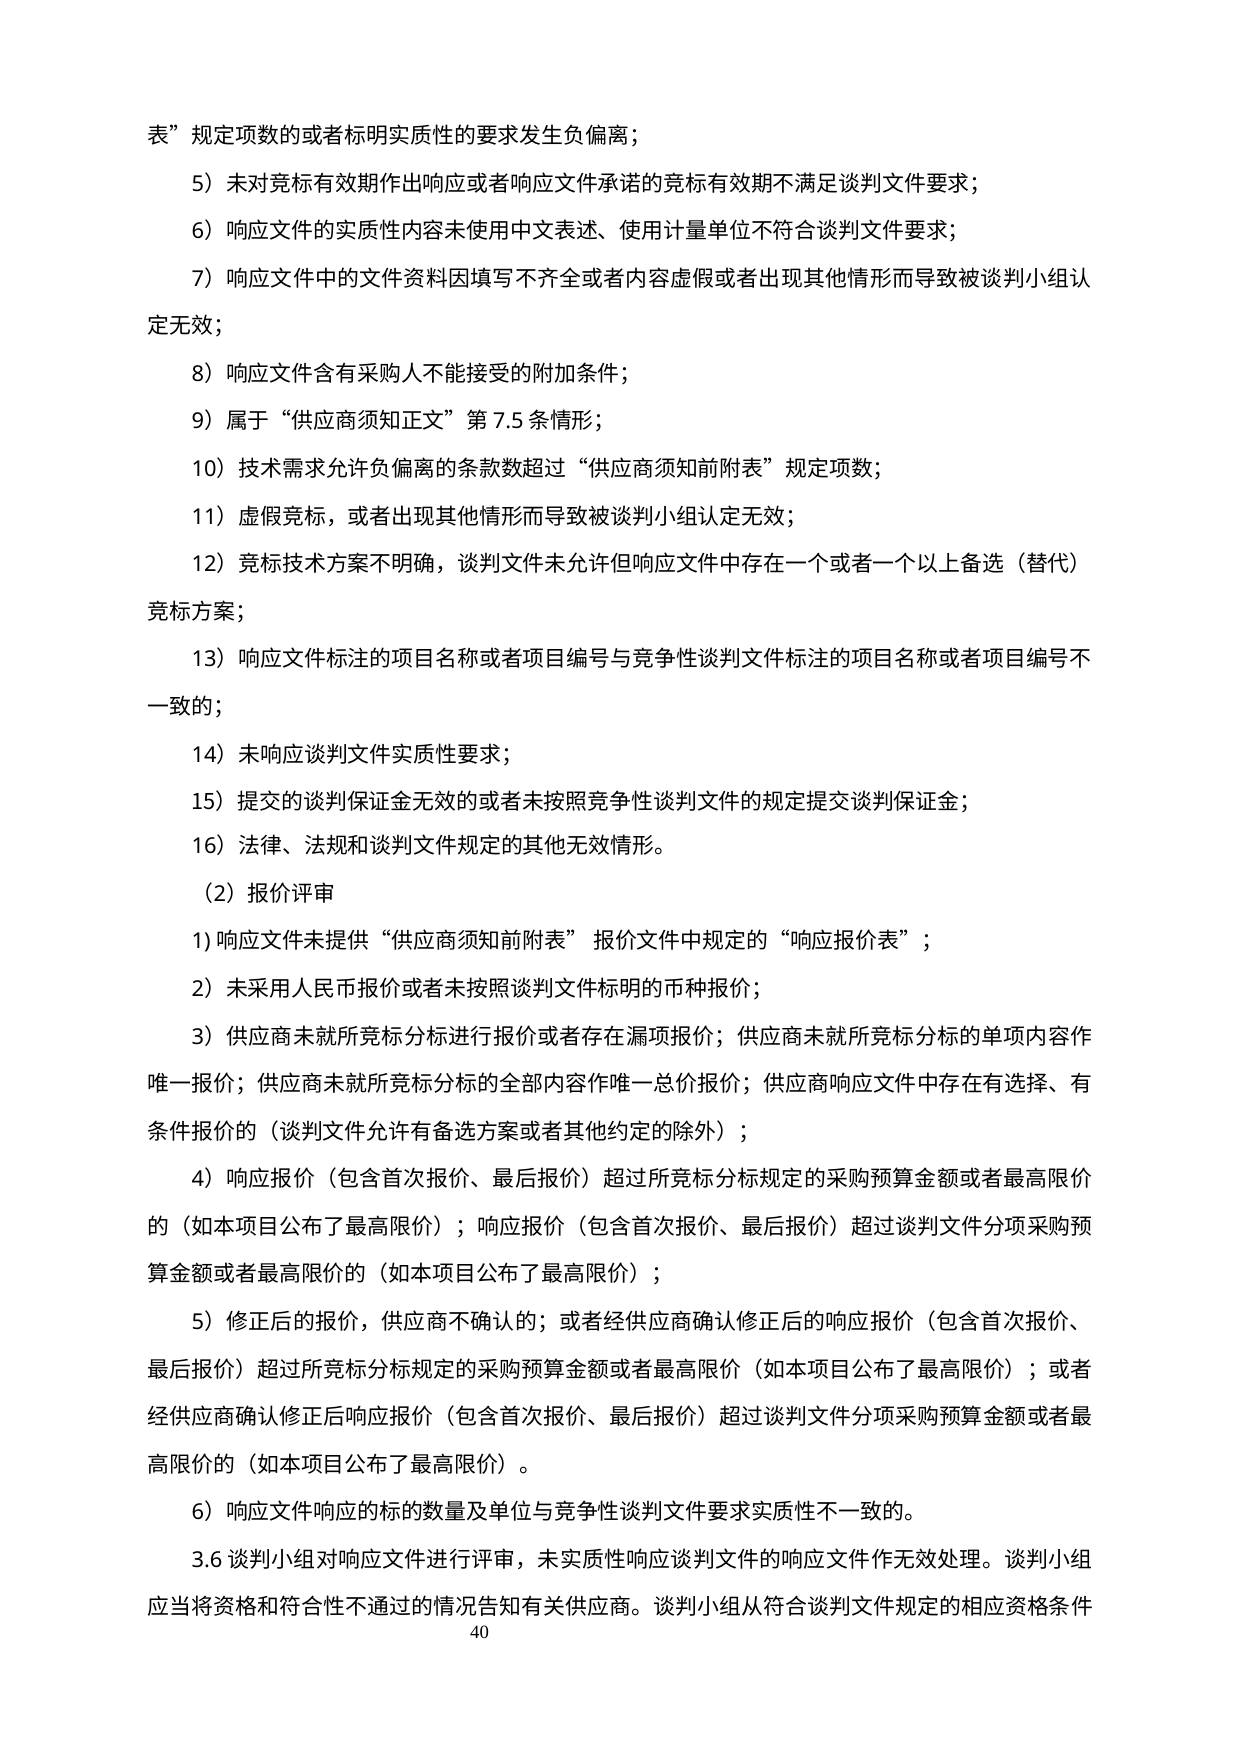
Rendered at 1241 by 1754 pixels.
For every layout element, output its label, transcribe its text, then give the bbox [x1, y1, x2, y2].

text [148, 1542, 1093, 1621]
text 5）修正后的报价，供应商不确认的；或者经供应商确认修正后的响应报价（包含首次报价、最后报价）超过所竞标分标规定的采购预算金额或者最高限价（如本项目公布了最高限价）；或者经供应商确认修正后响应报价（包含首次报价、最后报价）超过谈判文件分项采购预算金额或者最高限价的（如本项目公布了最高限价）。 [148, 1304, 1093, 1478]
text 7）响应文件中的文件资料因填写不齐全或者内容虚假或者出现其他情形而导致被谈判小组认定无效； [148, 261, 1093, 340]
text 11）虚假竞标，或者出现其他情形而导致被谈判小组认定无效； [148, 499, 1093, 531]
text 8）响应文件含有采购人不能接受的附加条件； [148, 356, 1093, 388]
text 6）响应文件响应的标的数量及单位与竞争性谈判文件要求实质性不一致的。 [148, 1494, 1093, 1526]
text 9）属于“供应商须知正文”第7.5条情形； [148, 403, 1093, 435]
text 4）响应报价（包含首次报价、最后报价）超过所竞标分标规定的采购预算金额或者最高限价的（如本项目公布了最高限价）；响应报价（包含首次报价、最后报价）超过谈判文件分项采购预算金额或者最高限价的（如本项目公布了最高限价）； [148, 1161, 1093, 1288]
text 1) 响应文件未提供“供应商须知前附表” 报价文件中规定的“响应报价表”； [148, 923, 1093, 955]
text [148, 118, 1093, 150]
text 14）未响应谈判文件实质性要求； [148, 737, 1093, 768]
text 13）响应文件标注的项目名称或者项目编号与竞争性谈判文件标注的项目名称或者项目编号不一致的； [148, 641, 1093, 721]
text （2）报价评审 [148, 876, 1093, 908]
text 10）技术需求允许负偏离的条款数超过“供应商须知前附表”规定项数； [148, 451, 1093, 483]
text 3）供应商未就所竞标分标进行报价或者存在漏项报价；供应商未就所竞标分标的单项内容作唯一报价；供应商未就所竞标分标的全部内容作唯一总价报价；供应商响应文件中存在有选择、有条件报价的（谈判文件允许有备选方案或者其他约定的除外）； [148, 1019, 1093, 1146]
text 15）提交的谈判保证金无效的或者未按照竞争性谈判文件的规定提交谈判保证金； [148, 784, 1093, 816]
text 5）未对竞标有效期作出响应或者响应文件承诺的竞标有效期不满足谈判文件要求； [148, 166, 1093, 197]
text 16）法律、法规和谈判文件规定的其他无效情形。 [148, 828, 1093, 860]
text 6）响应文件的实质性内容未使用中文表述、使用计量单位不符合谈判文件要求； [148, 213, 1093, 245]
text 12）竞标技术方案不明确，谈判文件未允许但响应文件中存在一个或者一个以上备选（替代）竞标方案； [148, 546, 1093, 626]
text 2）未采用人民币报价或者未按照谈判文件标明的币种报价； [148, 971, 1093, 1003]
